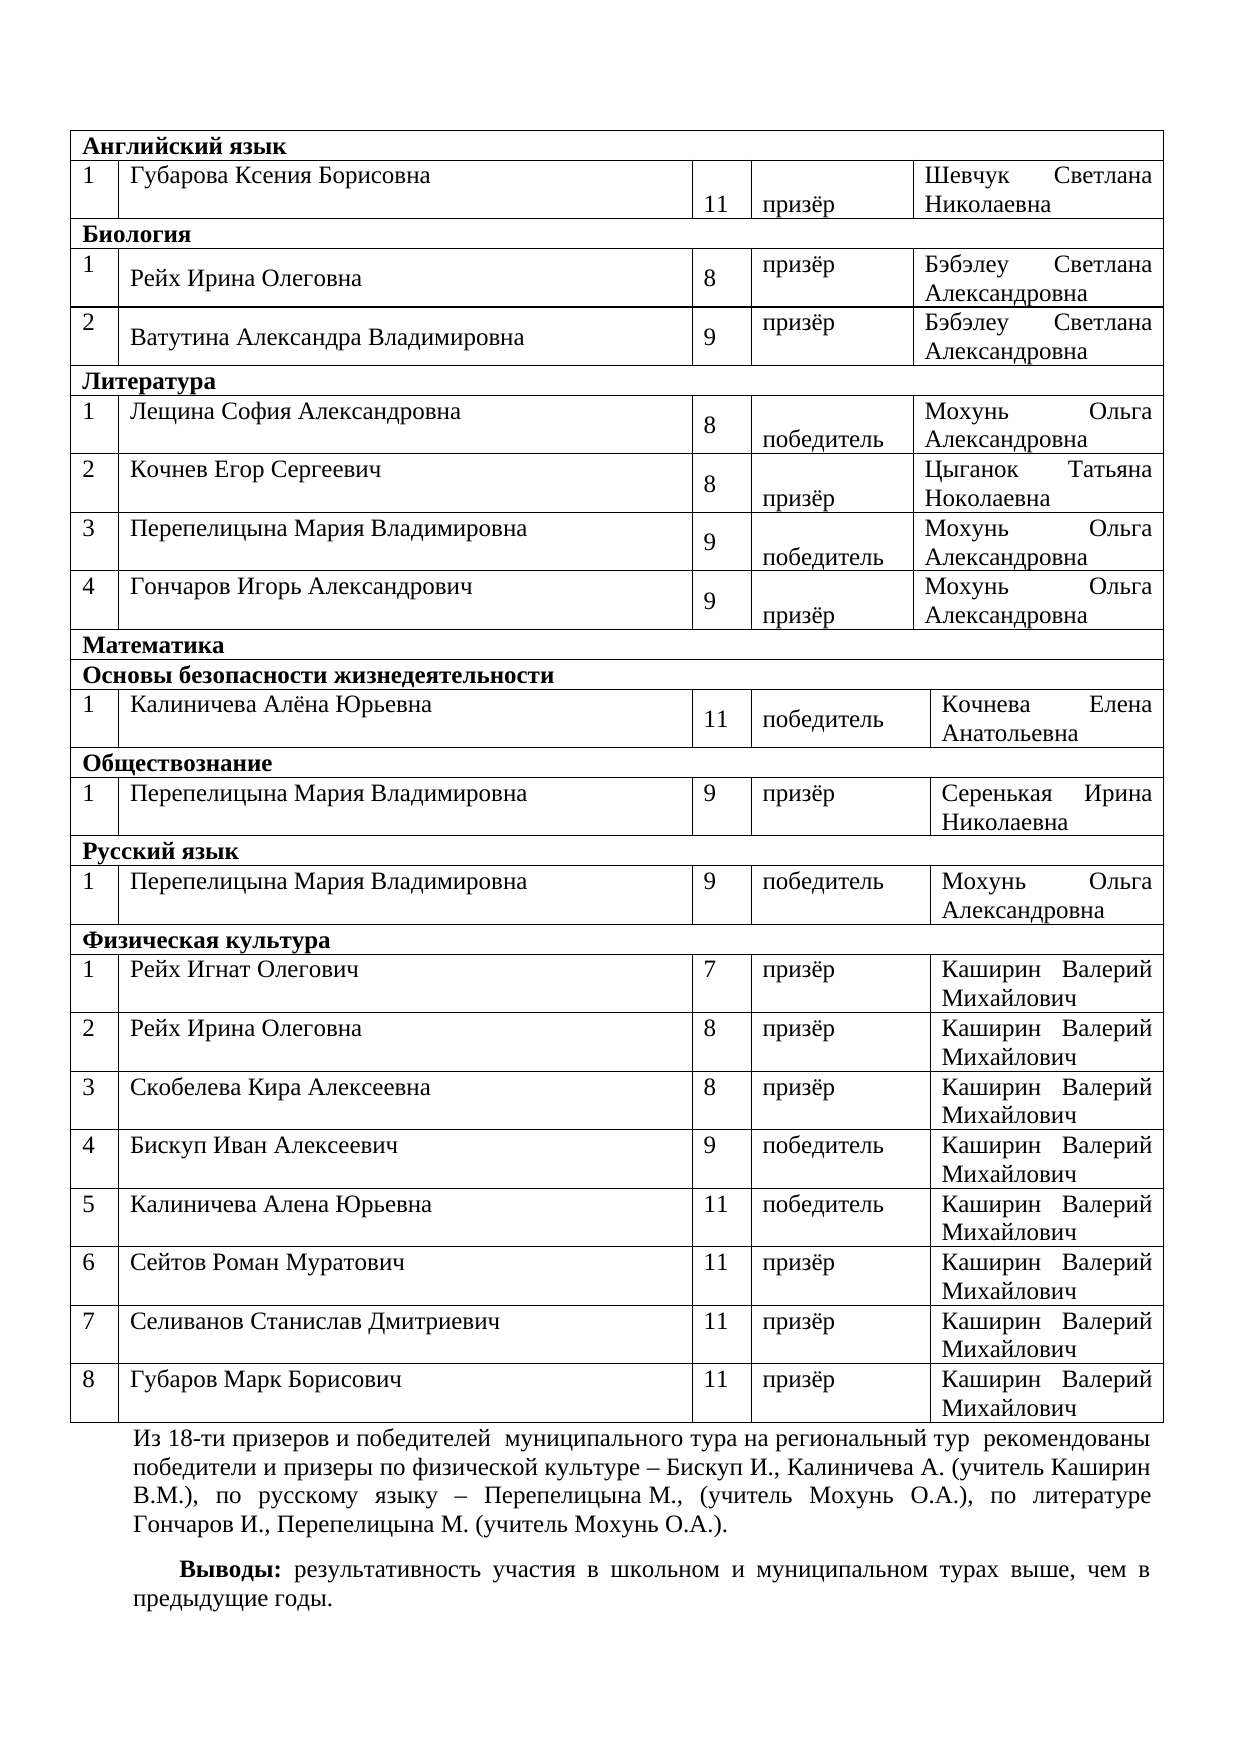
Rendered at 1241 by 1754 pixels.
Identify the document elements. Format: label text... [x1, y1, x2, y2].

table_cell Каширин Валерий Михайлович [931, 1130, 1163, 1188]
table_cell 2 [71, 308, 118, 365]
table_cell Перепелицына Мария Владимировна [119, 866, 692, 924]
table_cell 9 [693, 571, 751, 629]
table_cell Каширин Валерий Михайлович [931, 1072, 1163, 1129]
table_cell призёр [752, 955, 930, 1012]
table_cell 2 [71, 454, 118, 512]
table_cell Каширин Валерий Михайлович [931, 1306, 1163, 1363]
table_cell призёр [752, 571, 913, 629]
table_cell Бэбэлеу Светлана Александровна [914, 249, 1163, 306]
table_cell Литература [71, 366, 1163, 395]
table_cell призёр [752, 249, 913, 306]
table_cell Каширин Валерий Михайлович [931, 955, 1163, 1012]
table_cell 8 [693, 1013, 751, 1071]
table_cell победитель [752, 513, 913, 570]
table_cell 9 [693, 513, 751, 570]
table_cell Каширин Валерий Михайлович [931, 1013, 1163, 1071]
table_cell 2 [71, 1013, 118, 1071]
table_cell Серенькая Ирина Николаевна [931, 778, 1163, 835]
table_cell 9 [693, 1130, 751, 1188]
table_cell 4 [71, 1130, 118, 1188]
table_cell Губаров Марк Борисович [119, 1364, 692, 1422]
text Выводы: результативность участия в школьном и муниципальном турах выше, чем в предыдущие годы. [133, 1554, 1152, 1612]
table_cell Каширин Валерий Михайлович [931, 1247, 1163, 1305]
table_cell призёр [752, 1364, 930, 1422]
table_cell 11 [693, 1306, 751, 1363]
table_cell Сейтов Роман Муратович [119, 1247, 692, 1305]
table_cell Мохунь Ольга Александровна [931, 866, 1163, 924]
table_cell Гончаров Игорь Александрович [119, 571, 692, 629]
table_cell 11 [693, 1364, 751, 1422]
table_cell 1 [71, 955, 118, 1012]
table_cell Скобелева Кира Алексеевна [119, 1072, 692, 1129]
table_cell Перепелицына Мария Владимировна [119, 513, 692, 570]
table_cell Кочнев Егор Сергеевич [119, 454, 692, 512]
table_cell Калиничева Алена Юрьевна [119, 1189, 692, 1246]
table_cell 8 [693, 454, 751, 512]
table_cell Физическая культура [71, 925, 1163, 953]
table_cell 1 [71, 161, 118, 218]
table_cell победитель [752, 1130, 930, 1188]
table_cell 5 [71, 1189, 118, 1246]
table_cell 1 [71, 778, 118, 835]
table_cell Перепелицына Мария Владимировна [119, 778, 692, 835]
table_cell Ватутина Александра Владимировна [119, 308, 692, 365]
table_cell 3 [71, 513, 118, 570]
table_cell 1 [71, 396, 118, 453]
table_cell 11 [693, 1247, 751, 1305]
table_cell 9 [693, 866, 751, 924]
table_cell призёр [752, 1072, 930, 1129]
table_cell Бискуп Иван Алексеевич [119, 1130, 692, 1188]
table_cell 11 [693, 1189, 751, 1246]
table_cell Мохунь Ольга Александровна [914, 396, 1163, 453]
table_cell Каширин Валерий Михайлович [931, 1189, 1163, 1246]
table_cell 1 [71, 866, 118, 924]
table_cell Биология [71, 219, 1163, 248]
table_cell Шевчук Светлана Николаевна [914, 161, 1163, 218]
table_cell Рейх Игнат Олегович [119, 955, 692, 1012]
table_cell 8 [693, 1072, 751, 1129]
table_cell призёр [752, 778, 930, 835]
table_cell Обществознание [71, 748, 1163, 777]
table_cell победитель [752, 1189, 930, 1246]
table_cell 11 [693, 690, 751, 747]
table_cell Кочнева Елена Анатольевна [931, 690, 1163, 747]
table_cell победитель [752, 866, 930, 924]
table_cell призёр [752, 1306, 930, 1363]
table_cell 11 [693, 161, 751, 218]
table_cell призёр [752, 454, 913, 512]
table_cell победитель [752, 396, 913, 453]
table_cell 8 [693, 249, 751, 306]
table_cell победитель [752, 690, 930, 747]
text Из 18-ти призеров и победителей муниципального тура на региональный тур рекомендованы победители и призеры по физической культуре – Бискуп И., Калиничева А. (учитель Каширин В.М.), по русскому языку – Перепелицына М., (учитель Мохунь О.А.), по литературе Гончаров И., Перепелицына М. (учитель Мохунь О.А.). [133, 1423, 1152, 1538]
table_cell Бэбэлеу Светлана Александровна [914, 308, 1163, 365]
table_cell 7 [71, 1306, 118, 1363]
table_cell Цыганок Татьяна Ноколаевна [914, 454, 1163, 512]
table_cell Русский язык [71, 836, 1163, 865]
table_cell Мохунь Ольга Александровна [914, 513, 1163, 570]
table_cell Основы безопасности жизнедеятельности [71, 660, 1163, 688]
table_header Английский язык [71, 131, 1163, 159]
table_cell Губарова Ксения Борисовна [119, 161, 692, 218]
table_cell призёр [752, 161, 913, 218]
table_cell призёр [752, 308, 913, 365]
table_cell 9 [693, 308, 751, 365]
table_cell Селиванов Станислав Дмитриевич [119, 1306, 692, 1363]
table_cell призёр [752, 1247, 930, 1305]
table_cell Математика [71, 630, 1163, 659]
table_cell Мохунь Ольга Александровна [914, 571, 1163, 629]
table_cell 8 [693, 396, 751, 453]
table_cell призёр [752, 1013, 930, 1071]
table_cell Рейх Ирина Олеговна [119, 1013, 692, 1071]
table_cell 9 [693, 778, 751, 835]
table_cell 1 [71, 690, 118, 747]
table_cell 6 [71, 1247, 118, 1305]
table_cell Каширин Валерий Михайлович [931, 1364, 1163, 1422]
table_cell Калиничева Алёна Юрьевна [119, 690, 692, 747]
table_cell 3 [71, 1072, 118, 1129]
table_cell Рейх Ирина Олеговна [119, 249, 692, 306]
table_cell Лещина София Александровна [119, 396, 692, 453]
table_cell 7 [693, 955, 751, 1012]
table_cell 4 [71, 571, 118, 629]
table_cell 1 [71, 249, 118, 306]
table_cell 8 [71, 1364, 118, 1422]
